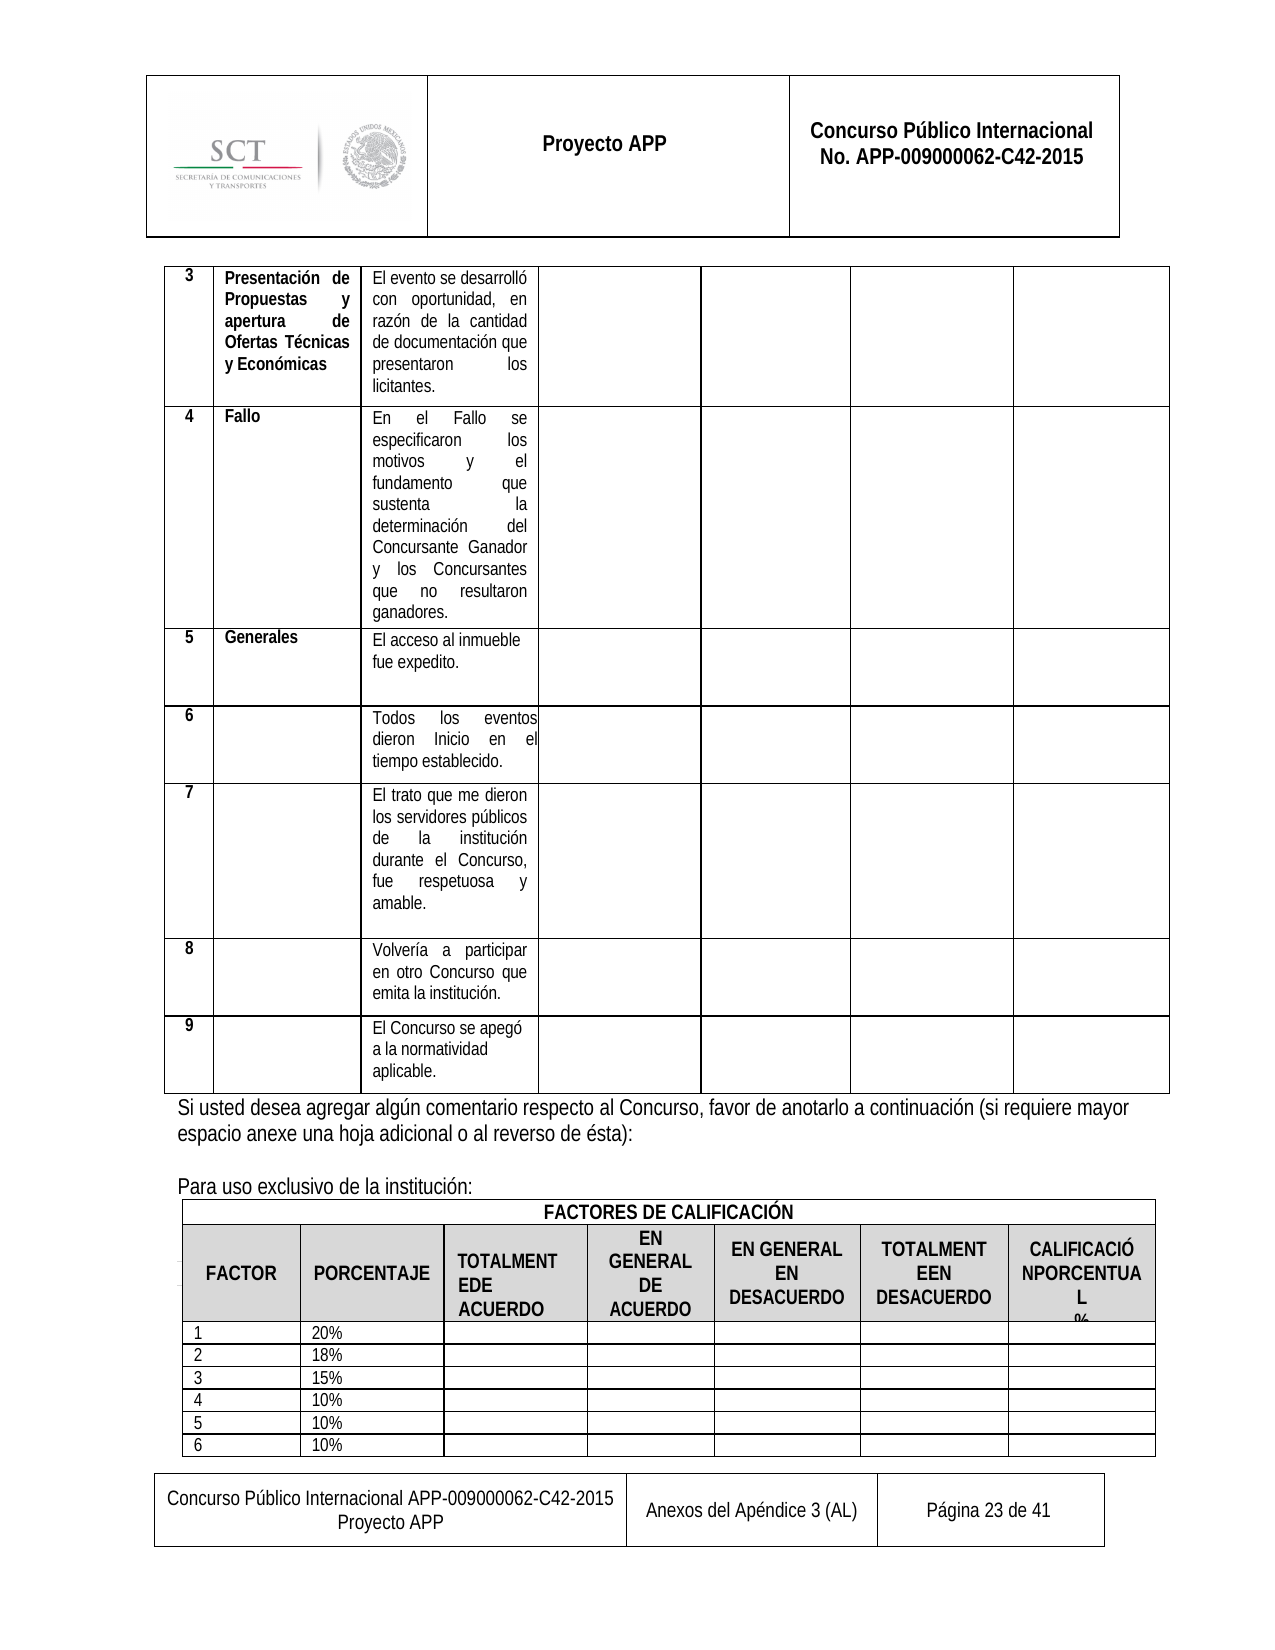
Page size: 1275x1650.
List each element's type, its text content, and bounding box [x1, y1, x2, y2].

text Para uso exclusivo de la institución: [177, 1173, 1168, 1199]
table_cell [851, 939, 1013, 1015]
table_cell TOTALMENTEEN DESACUERDO [861, 1225, 1008, 1321]
table_cell [702, 267, 850, 406]
table_cell [445, 1390, 587, 1411]
table_cell [1009, 1322, 1155, 1343]
table_cell 8 [165, 939, 213, 1015]
table_cell [214, 784, 360, 938]
table_cell 10% [301, 1390, 443, 1411]
table_cell [445, 1367, 587, 1388]
table_cell El Concurso se apegó a la normatividad aplicable. [362, 1017, 538, 1093]
table_cell [445, 1435, 587, 1456]
table_cell [539, 707, 700, 783]
table_cell 6 [183, 1435, 300, 1456]
table_cell [1009, 1390, 1155, 1411]
table_cell [851, 707, 1013, 783]
table_cell [445, 1345, 587, 1366]
table_cell 4 [165, 407, 213, 628]
table_cell [702, 707, 850, 783]
table_header FACTORES DE CALIFICACIÓN [183, 1200, 1155, 1224]
table_cell EN GENERAL EN DESACUERDO [715, 1225, 860, 1321]
table_cell Fallo [214, 407, 360, 628]
table_cell [588, 1390, 714, 1411]
picture [168, 91, 413, 221]
table_cell [851, 784, 1013, 938]
table_cell 1 [183, 1322, 300, 1343]
table_cell [1014, 784, 1169, 938]
table_cell [702, 939, 850, 1015]
table_cell [851, 407, 1013, 628]
table_cell 10% [301, 1435, 443, 1456]
table_cell [1014, 267, 1169, 406]
table_cell [588, 1412, 714, 1433]
table_cell [861, 1390, 1008, 1411]
table_cell [715, 1390, 860, 1411]
table_cell [539, 1017, 700, 1093]
table_cell 10% [301, 1412, 443, 1433]
table_cell [1014, 629, 1169, 705]
table_cell El evento se desarrolló con oportunidad, en razón de la cantidad de documentación que presentaron los licitantes. [362, 267, 538, 406]
table_cell [214, 1017, 360, 1093]
table_cell [851, 629, 1013, 705]
table_cell Todos los eventos dieron Inicio en el tiempo establecido. [362, 707, 538, 783]
table_cell 4 [183, 1390, 300, 1411]
table_cell [861, 1367, 1008, 1388]
table_cell PORCENTAJE [301, 1225, 443, 1321]
table_cell [702, 629, 850, 705]
table_cell [214, 939, 360, 1015]
table_cell [1009, 1412, 1155, 1433]
table_cell 18% [301, 1345, 443, 1366]
table_cell 2 [183, 1345, 300, 1366]
table_cell 5 [183, 1412, 300, 1433]
table_cell [861, 1322, 1008, 1343]
table_cell [851, 267, 1013, 406]
table_cell [861, 1435, 1008, 1456]
table_cell [861, 1345, 1008, 1366]
table_cell [539, 784, 700, 938]
table_cell [1014, 939, 1169, 1015]
table_cell [715, 1322, 860, 1343]
table_cell [1014, 707, 1169, 783]
table_cell [715, 1367, 860, 1388]
table_cell [702, 1017, 850, 1093]
table_cell [702, 784, 850, 938]
table_cell 15% [301, 1367, 443, 1388]
table_cell El trato que me dieron los servidores públicos de la institución durante el Concurso, fue respetuosa y amable. [362, 784, 538, 938]
table_cell [1014, 407, 1169, 628]
table_cell [445, 1322, 587, 1343]
table_cell [539, 939, 700, 1015]
table_cell [715, 1435, 860, 1456]
table_cell [539, 267, 700, 406]
table_cell 9 [165, 1017, 213, 1093]
table_cell 6 [165, 707, 213, 783]
table_cell [861, 1412, 1008, 1433]
table_cell Presentación de Propuestas y apertura de Ofertas Técnicas y Económicas [214, 267, 360, 406]
table_cell [539, 629, 700, 705]
table_cell [214, 707, 360, 783]
table_cell [1009, 1345, 1155, 1366]
table_cell [851, 1017, 1013, 1093]
table_cell [445, 1412, 587, 1433]
table_cell [1014, 1017, 1169, 1093]
table_cell EN GENERALDE ACUERDO [588, 1225, 714, 1321]
table_cell 3 [183, 1367, 300, 1388]
table_cell Generales [214, 629, 360, 705]
table_cell [702, 407, 850, 628]
table_cell TOTALMENTEDE ACUERDO [445, 1225, 587, 1321]
table_cell [539, 407, 700, 628]
table_cell [715, 1345, 860, 1366]
table_cell [588, 1322, 714, 1343]
table_cell En el Fallo se especificaron los motivos y el fundamento que sustenta la determinación del Concursante Ganador y los Concursantes que no resultaron ganadores. [362, 407, 538, 628]
table_cell Volvería a participar en otro Concurso que emita la institución. [362, 939, 538, 1015]
table_cell 3 [165, 267, 213, 406]
table_cell [1009, 1435, 1155, 1456]
table_cell [1009, 1367, 1155, 1388]
table_cell [588, 1367, 714, 1388]
table_cell El acceso al inmueble fue expedito. [362, 629, 538, 705]
table_cell 20% [301, 1322, 443, 1343]
table_cell 5 [165, 629, 213, 705]
text Si usted desea agregar algún comentario respecto al Concurso, favor de anotarlo a continuación (si requiere mayor espacio anexe una hoja adicional o al reverso de ésta): [177, 1094, 1168, 1147]
table_cell [588, 1435, 714, 1456]
table_cell FACTOR [183, 1225, 300, 1321]
table_cell CALIFICACIÓNPORCENTUAL % [1009, 1225, 1155, 1321]
table_cell [588, 1345, 714, 1366]
table_cell [715, 1412, 860, 1433]
table_cell 7 [165, 784, 213, 938]
